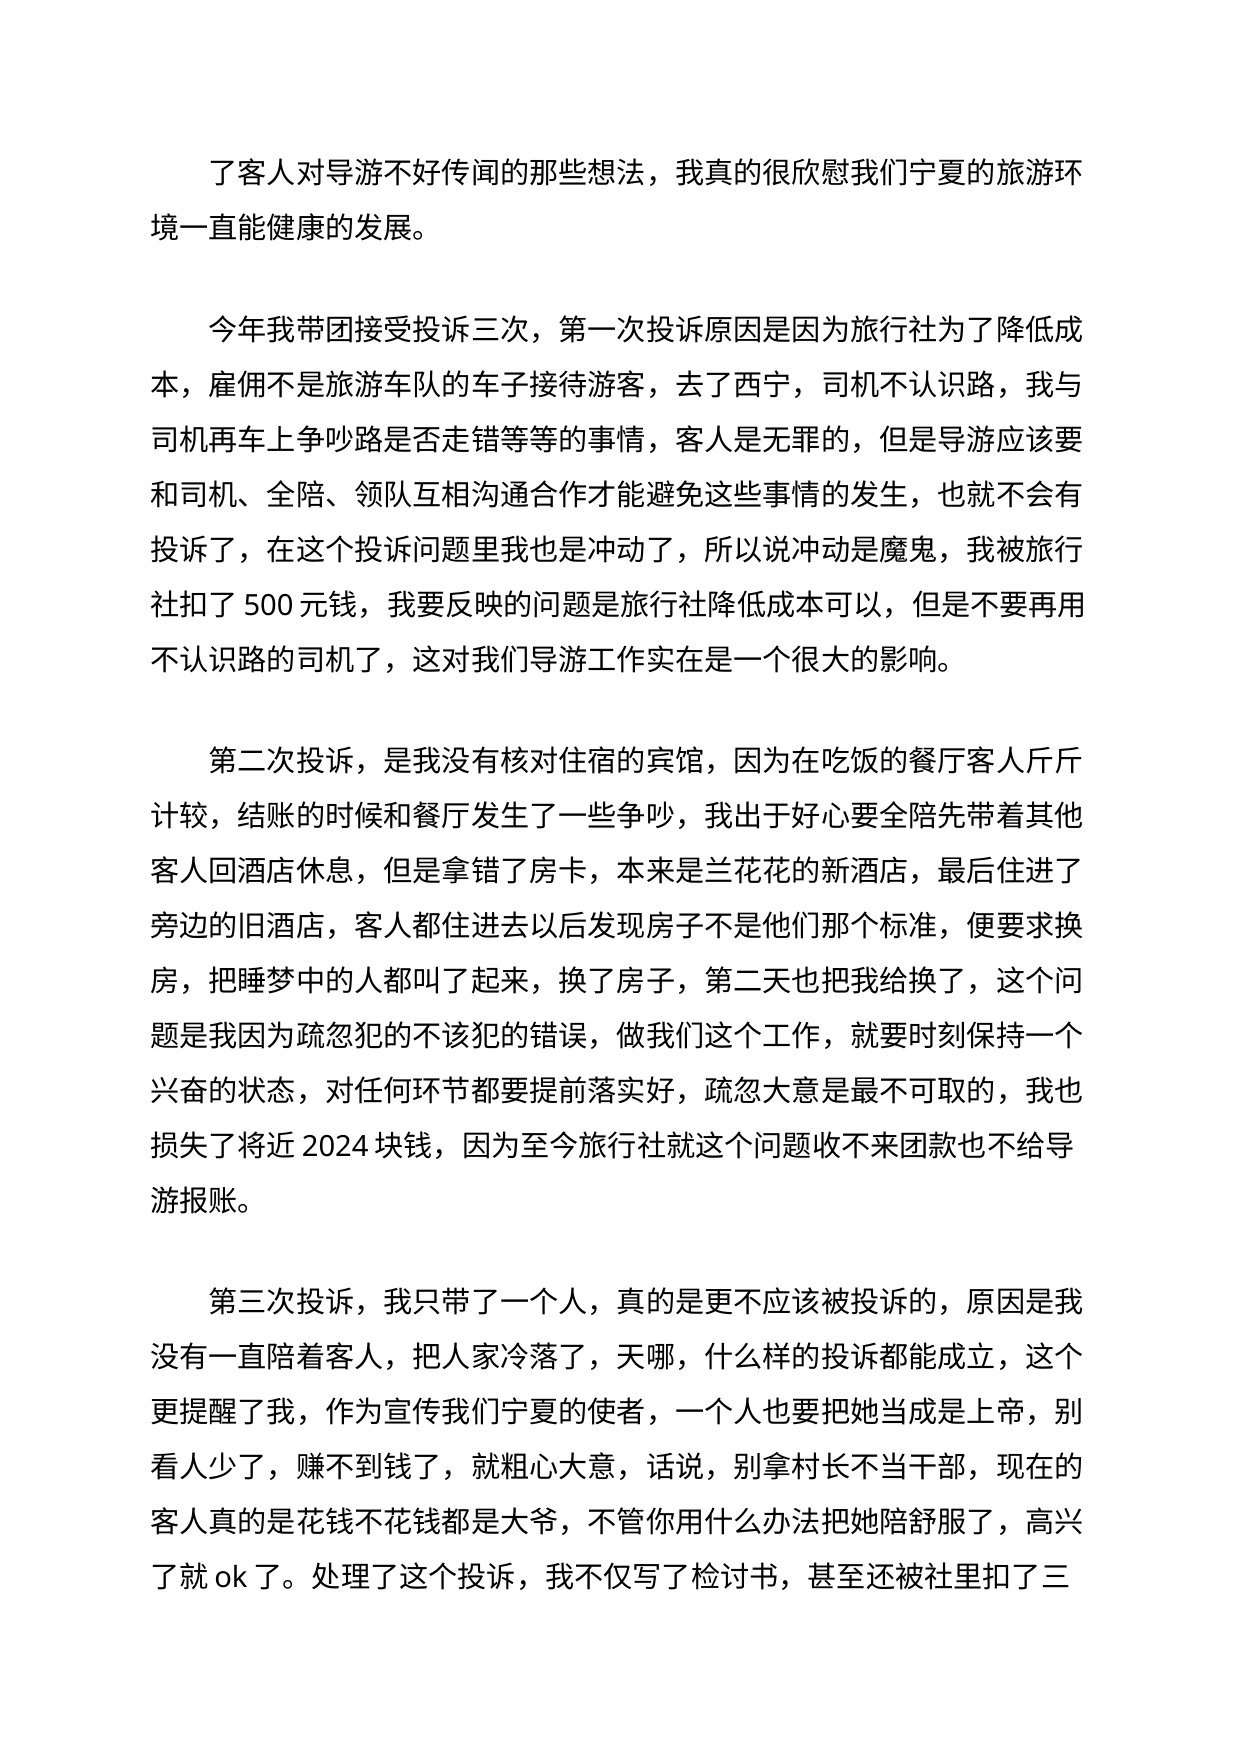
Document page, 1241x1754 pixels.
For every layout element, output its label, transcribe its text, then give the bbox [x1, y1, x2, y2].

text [150, 1279, 1090, 1596]
text 第二次投诉，是我没有核对住宿的宾馆，因为在吃饭的餐厅客人斤斤计较，结账的时候和餐厅发生了一些争吵，我出于好心要全陪先带着其他客人回酒店休息，但是拿错了房卡，本来是兰花花的新酒店，最后住进了旁边的旧酒店，客人都住进去以后发现房子不是他们那个标准，便要求换房，把睡梦中的人都叫了起来，换了房子，第二天也把我给换了，这个问题是我因为疏忽犯的不该犯的错误，做我们这个工作，就要时刻保持一个兴奋的状态，对任何环节都要提前落实好，疏忽大意是最不可取的，我也损失了将近2024块钱，因为至今旅行社就这个问题收不来团款也不给导游报账。 [150, 738, 1090, 1219]
text 今年我带团接受投诉三次，第一次投诉原因是因为旅行社为了降低成本，雇佣不是旅游车队的车子接待游客，去了西宁，司机不认识路，我与司机再车上争吵路是否走错等等的事情，客人是无罪的，但是导游应该要和司机、全陪、领队互相沟通合作才能避免这些事情的发生，也就不会有投诉了，在这个投诉问题里我也是冲动了，所以说冲动是魔鬼，我被旅行社扣了500元钱，我要反映的问题是旅行社降低成本可以，但是不要再用不认识路的司机了，这对我们导游工作实在是一个很大的影响。 [150, 307, 1090, 678]
text 了客人对导游不好传闻的那些想法，我真的很欣慰我们宁夏的旅游环境一直能健康的发展。 [150, 150, 1090, 247]
